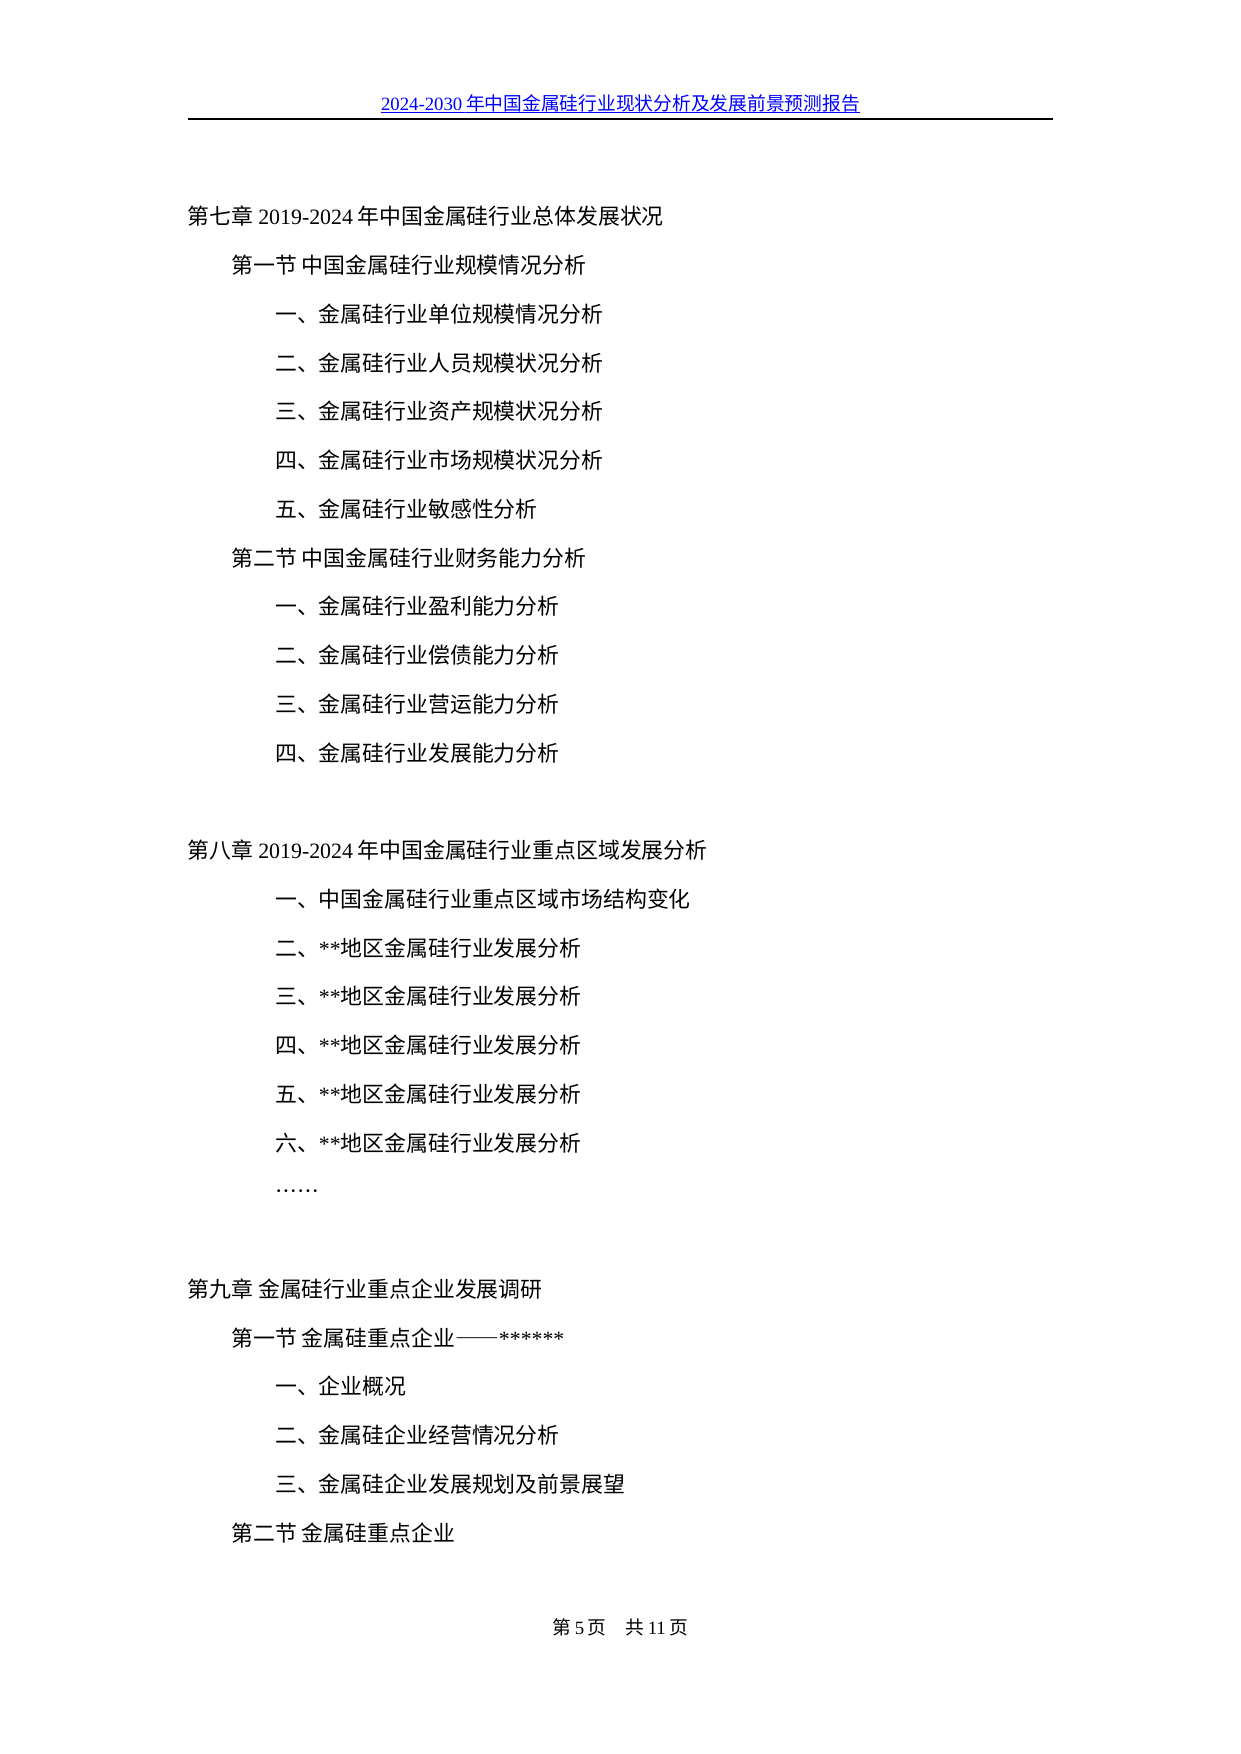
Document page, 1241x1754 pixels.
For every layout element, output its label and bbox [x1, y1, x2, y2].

text [187, 150, 1053, 1548]
